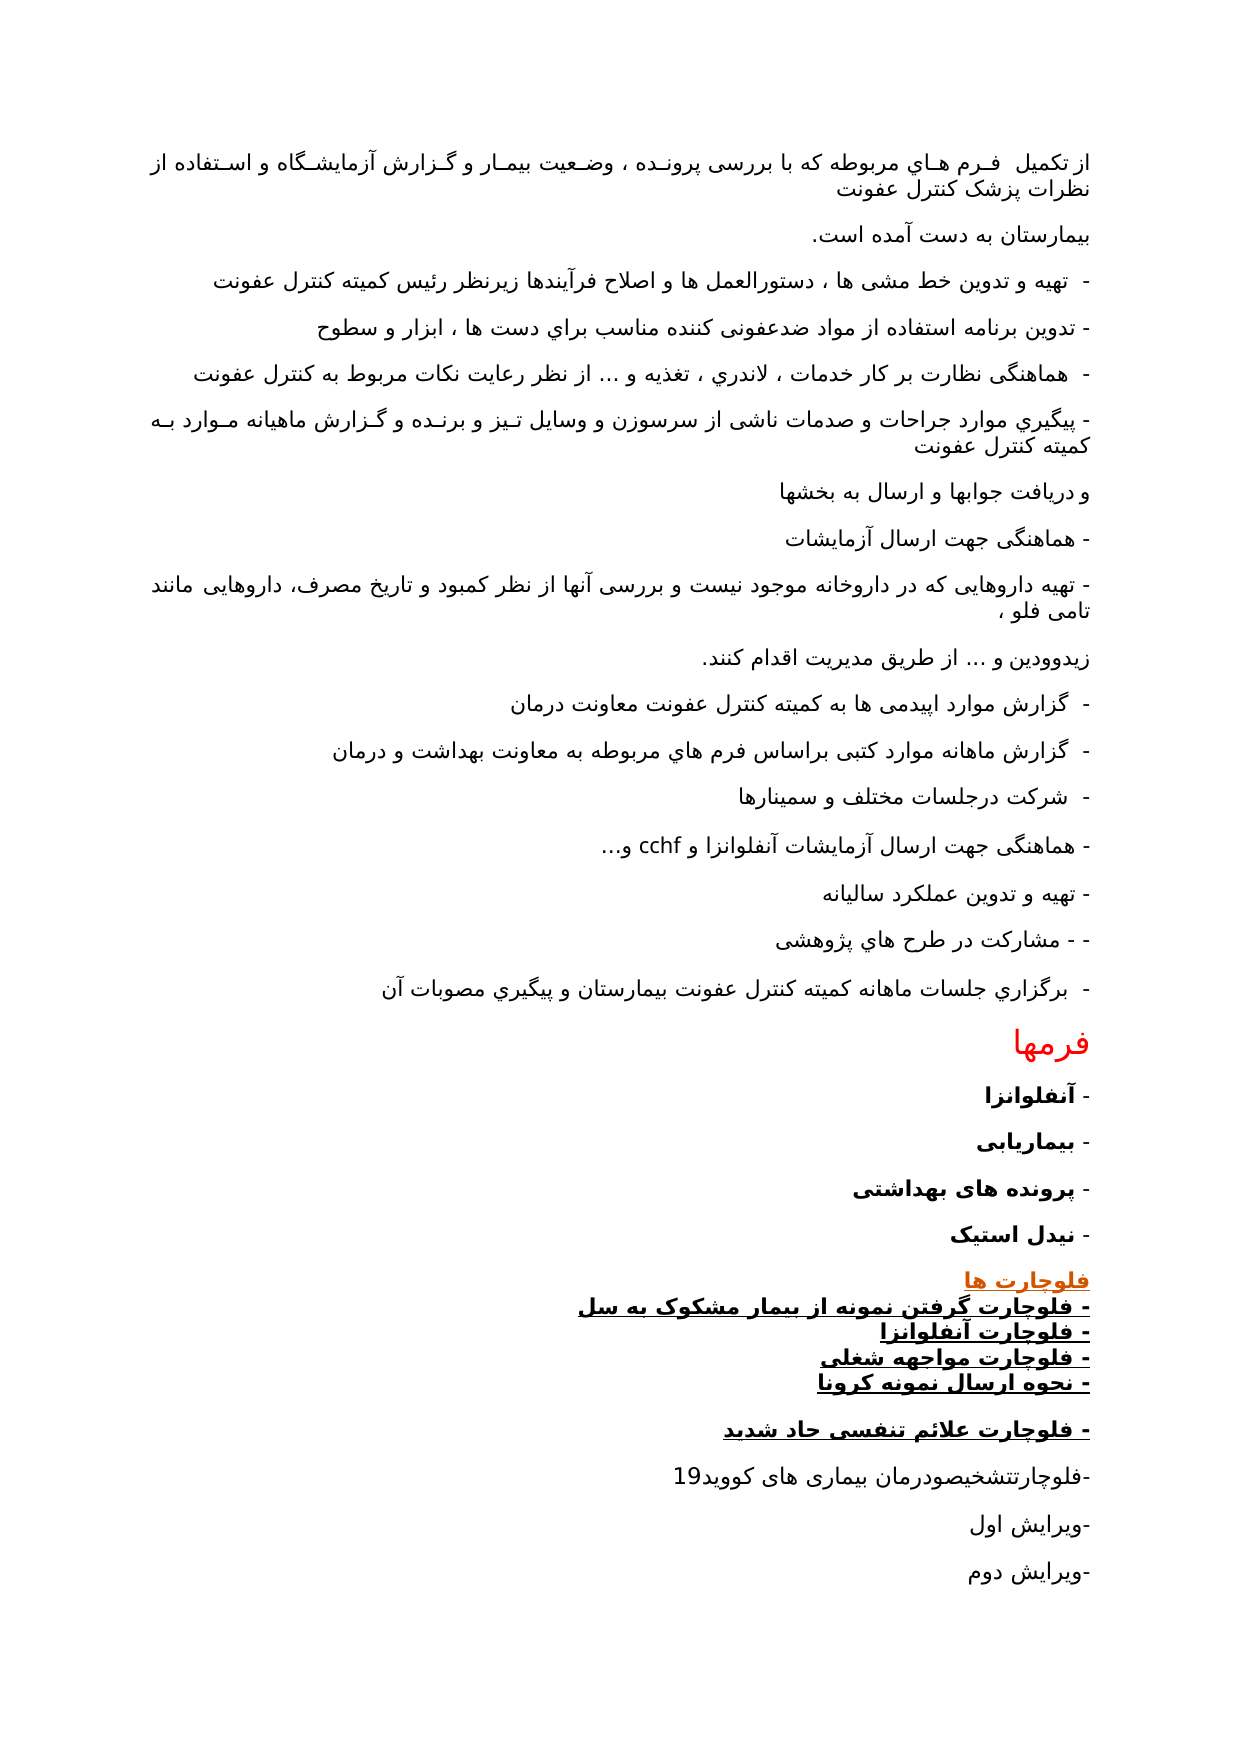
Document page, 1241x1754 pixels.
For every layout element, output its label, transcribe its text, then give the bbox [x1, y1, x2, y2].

text - بیماریابی [150, 1129, 1090, 1155]
text فلوچارت ها - فلوچارت گرفتن نمونه از بیمار مشکوک به سل - فلوچارت آنفلوانزا - فلوچارت مواجهه شغلی - نحوه ارسال نمونه کرونا [150, 1268, 1090, 1396]
text - گزارش ماهانه موارد کتبی براساس فرم هاي مربوطه به معاونت بهداشت و درمان [150, 738, 1090, 763]
text - تهیه داروهایی که در داروخانه موجود نیست و بررسی آنها از نظر کمبود و تاریخ مصرف، داروهایی مانند تامی فلو ، [150, 572, 1090, 624]
text از تکمیل فرم هاي مربوطه که با بررسی پرونده ، وضعیت بیمار و گزارش آزمایشگاه و استفاده از نظرات پزشک کنترل عفونت [150, 150, 1090, 201]
text فرمها [150, 1023, 1090, 1062]
text - فلوچارت علائم تنفسی حاد شدید [150, 1417, 1090, 1442]
text -ویرایش دوم [150, 1558, 1090, 1585]
text -ویرایش اول [150, 1511, 1090, 1537]
text - - مشارکت در طرح هاي پژوهشی [150, 927, 1090, 953]
text - هماهنگی نظارت بر کار خدمات ، لاندري ، تغذیه و ... از نظر رعایت نکات مربوط به کنترل عفونت [150, 361, 1090, 387]
text - گزارش موارد اپیدمی ها به کمیته کنترل عفونت معاونت درمان [150, 691, 1090, 717]
text - شرکت درجلسات مختلف و سمینارها [150, 784, 1090, 809]
text - نیدل استیک [150, 1222, 1090, 1248]
text - آنفلوانزا [150, 1083, 1090, 1108]
text - پرونده های بهداشتی [150, 1176, 1090, 1201]
text - تهیه و تدوین خط مشی ها ، دستورالعمل ها و اصلاح فرآیندها زیرنظر رئیس کمیته کنترل عفونت [150, 268, 1090, 294]
text - برگزاري جلسات ماهانه کمیته کنترل عفونت بیمارستان و پیگیري مصوبات آن [150, 974, 1090, 1002]
text و دریافت جوابها و ارسال به بخشها [150, 479, 1090, 505]
text - تدوین برنامه استفاده از مواد ضدعفونی کننده مناسب براي دست ها ، ابزار و سطوح [150, 315, 1090, 340]
text - پیگیري موارد جراحات و صدمات ناشی از سرسوزن و وسایل تیز و برنده و گزارش ماهیانه موارد به کمیته کنترل عفونت [150, 408, 1090, 459]
text - تهیه و تدوین عملکرد سالیانه [150, 881, 1090, 907]
text زیدوودین و ... از طریق مدیریت اقدام کنند. [150, 645, 1090, 671]
text - هماهنگی جهت ارسال آزمایشات آنفلوانزا و cchf و... [150, 830, 1090, 860]
text -فلوچارتتشخیصودرمان بیماری های کووید19 [150, 1463, 1090, 1490]
text - هماهنگی جهت ارسال آزمایشات [150, 526, 1090, 552]
text بیمارستان به دست آمده است. [150, 222, 1090, 248]
